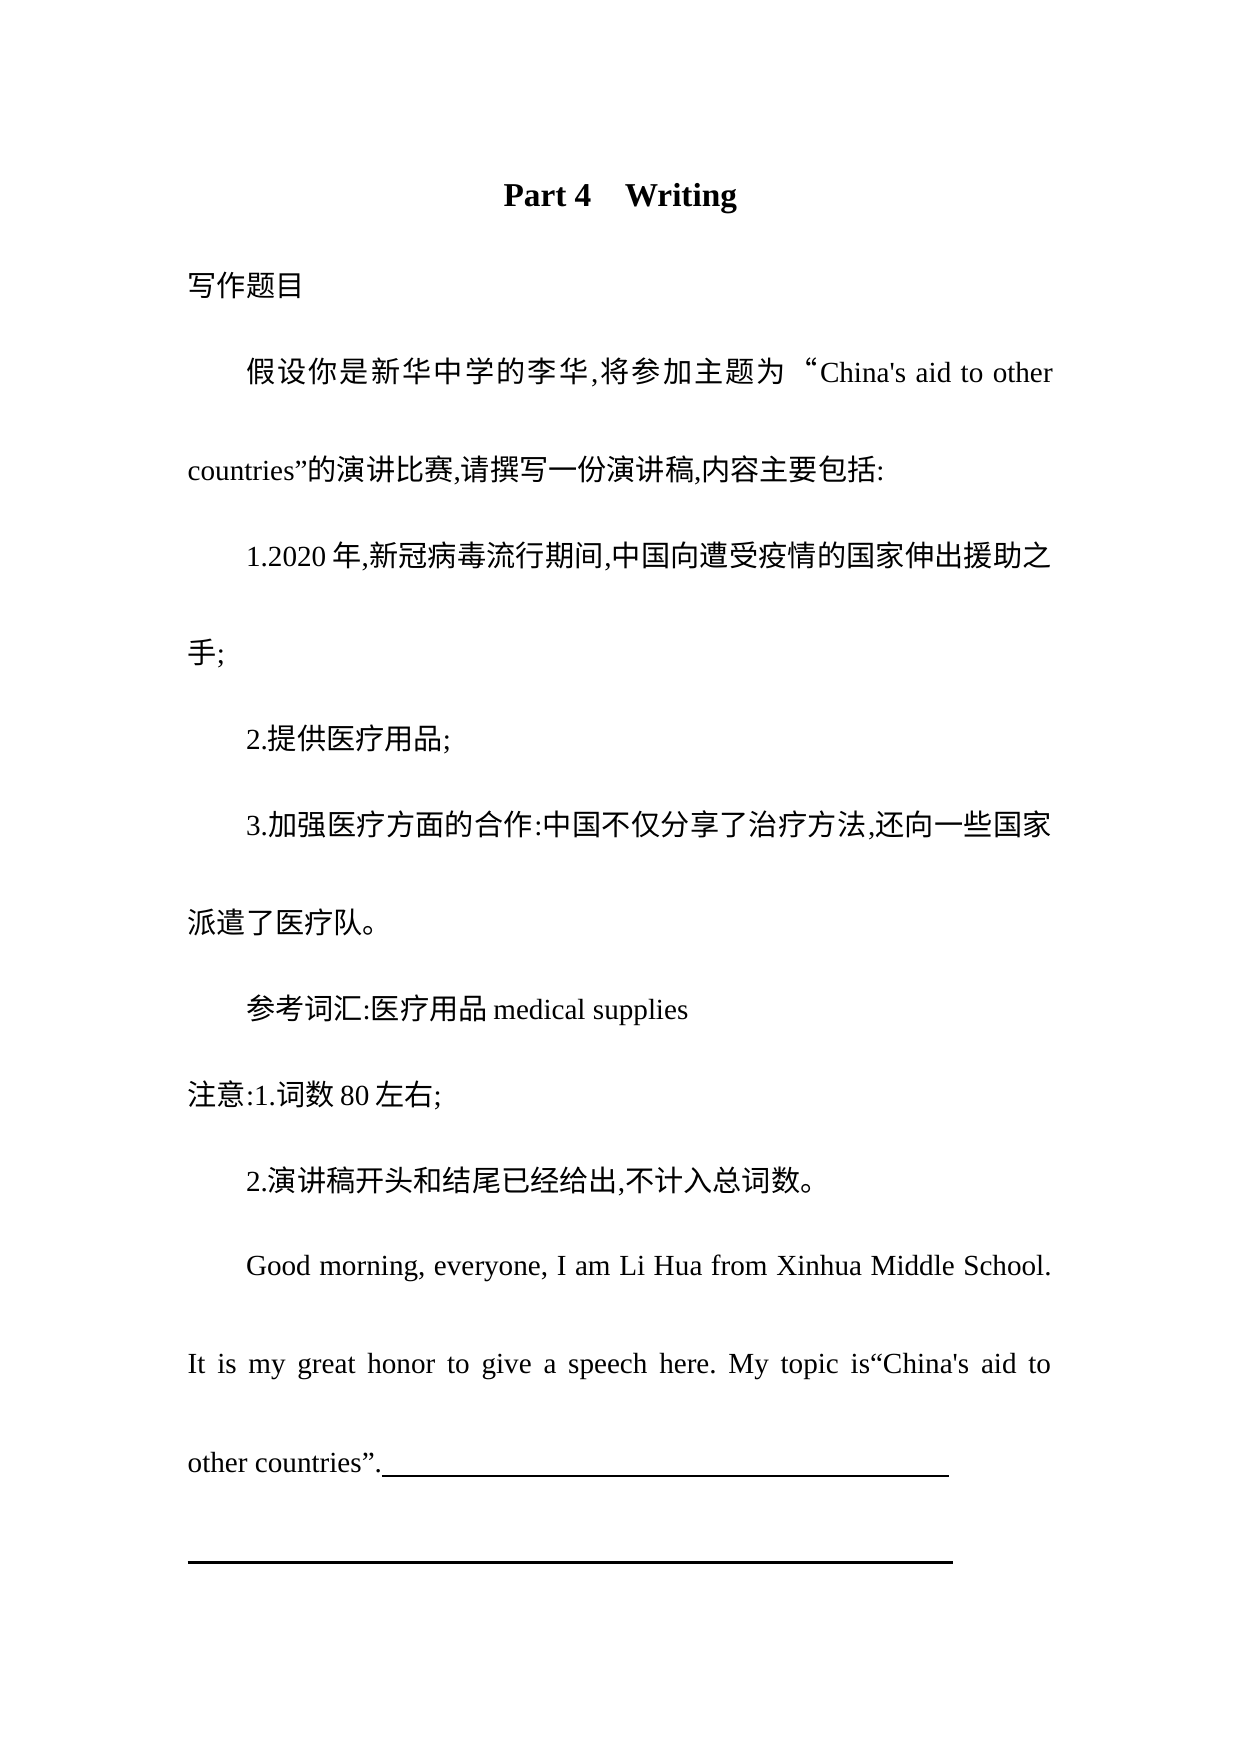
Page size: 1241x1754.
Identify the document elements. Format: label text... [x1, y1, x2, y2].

text 3.加强医疗方面的合作:中国不仅分享了治疗方法,还向一些国家派遣了医疗队。 [187, 791, 1053, 953]
text 参考词汇:医疗用品medical supplies [187, 974, 1053, 1039]
text Good morning, everyone, I am Li Hua from Xinhua Middle School. It is my great honor to give a speech here. My topic is“China's aid to other countries”. [187, 1233, 1053, 1493]
text 假设你是新华中学的李华,将参加主题为“China's aid to other countries”的演讲比赛,请撰写一份演讲稿,内容主要包括: [187, 337, 1053, 500]
text 写作题目 [187, 251, 1053, 316]
text 1.2020年,新冠病毒流行期间,中国向遭受疫情的国家伸出援助之手; [187, 521, 1053, 683]
text Part 4 Writing [187, 162, 1053, 227]
text 注意:1.词数80左右; [187, 1060, 1053, 1125]
text 2.演讲稿开头和结尾已经给出,不计入总词数。 [187, 1147, 1053, 1212]
text 2.提供医疗用品; [187, 704, 1053, 769]
